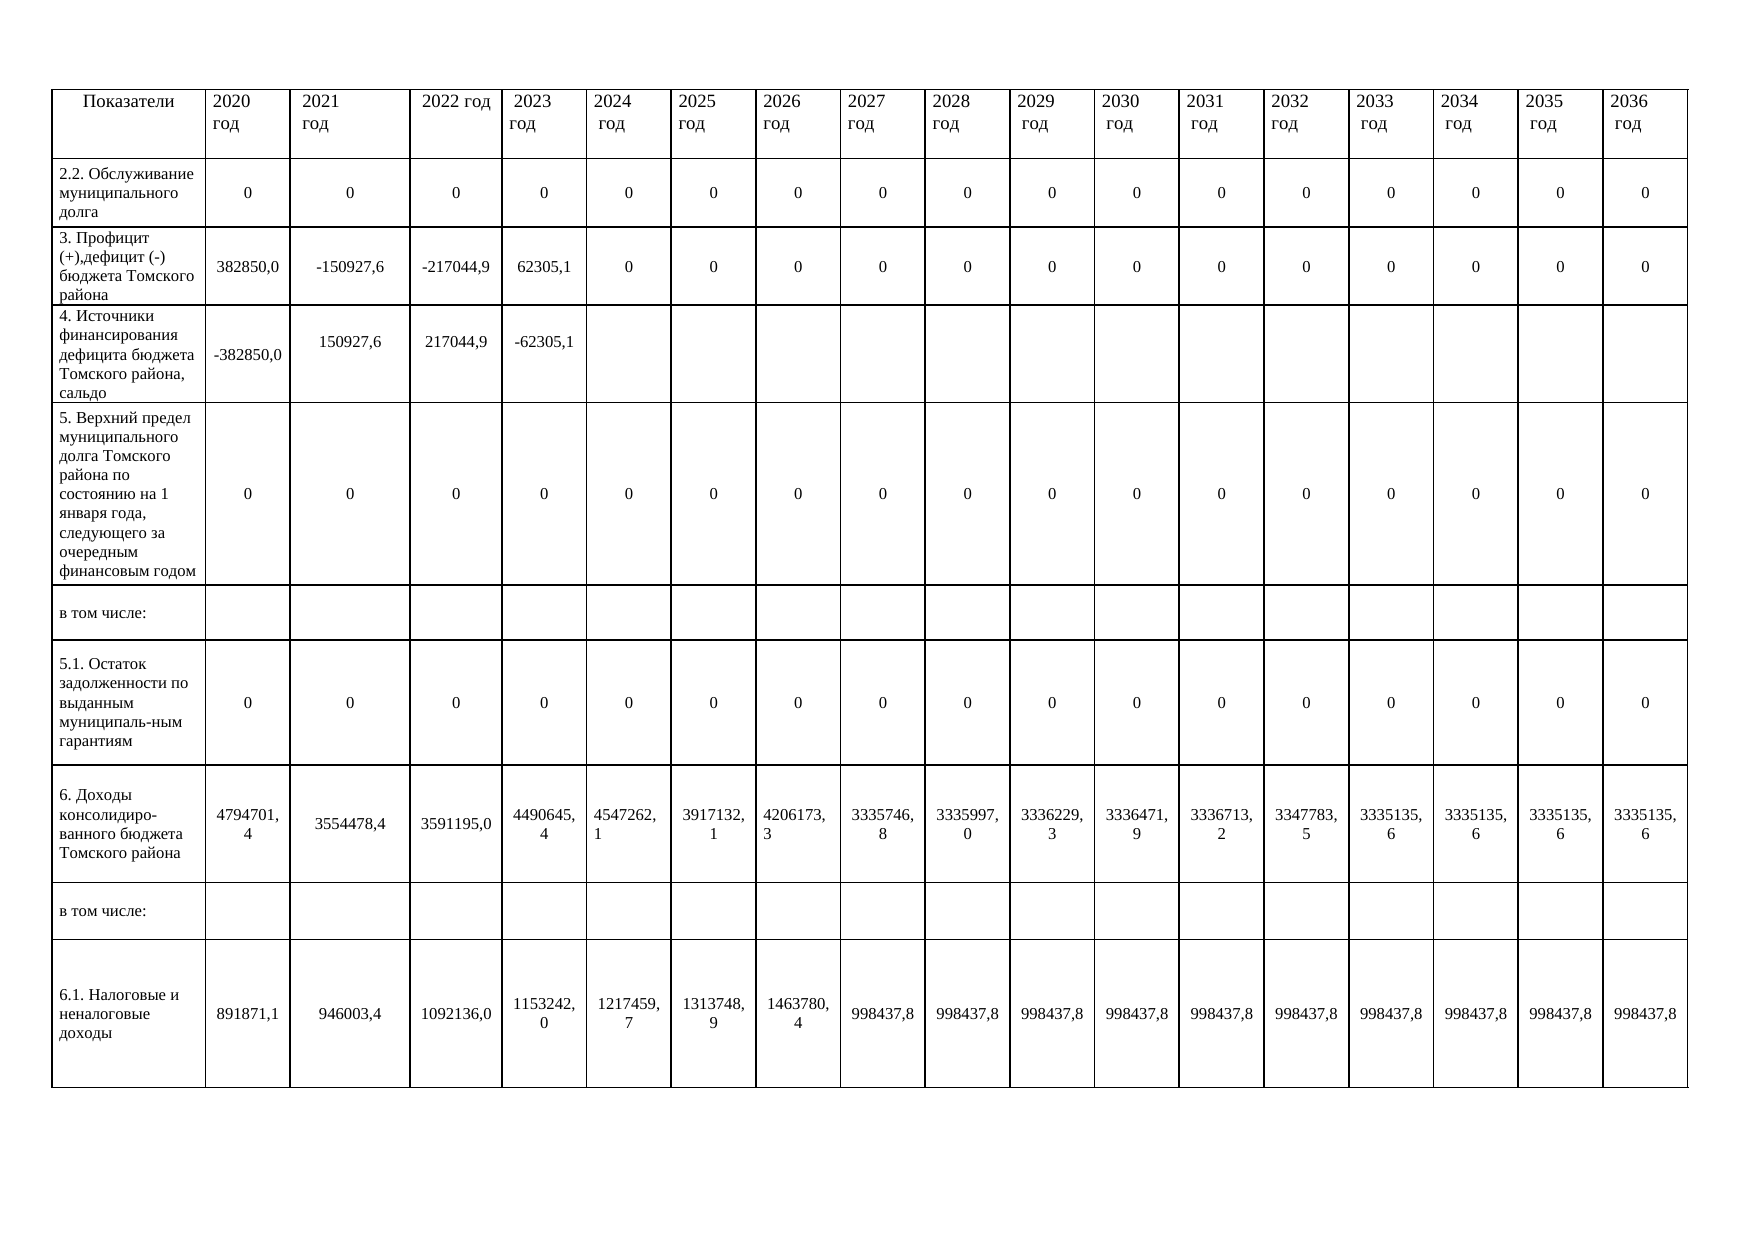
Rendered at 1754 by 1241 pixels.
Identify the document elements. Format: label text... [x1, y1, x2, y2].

table_cell 2022 год [411, 90, 501, 157]
table_cell [1095, 586, 1178, 639]
table_cell 998437,8 [1604, 940, 1687, 1086]
table_cell [1434, 883, 1517, 939]
table_cell 0 [411, 641, 501, 764]
table_cell [1180, 586, 1263, 639]
table_cell [757, 586, 840, 639]
table_cell 0 [291, 159, 409, 226]
table_cell 0 [587, 159, 670, 226]
table_cell 0 [411, 403, 501, 584]
table_cell 0 [1434, 641, 1517, 764]
table_cell 3554478,4 [291, 766, 409, 881]
table_cell 0 [926, 228, 1009, 304]
table_cell 2032 год [1265, 90, 1348, 157]
table_cell 2026 год [757, 90, 840, 157]
table_cell 0 [1604, 403, 1687, 584]
table_cell 4. Источники финансирования дефицита бюджета Томского района, сальдо [53, 306, 205, 402]
table_cell 3336229,3 [1011, 766, 1094, 881]
table_cell [1434, 586, 1517, 639]
table_cell 0 [587, 641, 670, 764]
table_cell 0 [926, 641, 1009, 764]
table_cell 2035 год [1519, 90, 1602, 157]
table_cell [1095, 306, 1178, 402]
table_cell [926, 586, 1009, 639]
table_cell 3336471,9 [1095, 766, 1178, 881]
table_cell 1313748,9 [672, 940, 755, 1086]
table_cell 3917132,1 [672, 766, 755, 881]
table_cell 6. Доходы консолидиро-ванного бюджета Томского района [53, 766, 205, 881]
table_cell 0 [1180, 641, 1263, 764]
table_cell 2033 год [1350, 90, 1433, 157]
table_cell [1180, 883, 1263, 939]
table_cell 0 [841, 641, 924, 764]
table_cell [1604, 586, 1687, 639]
table_cell 0 [1011, 641, 1094, 764]
table_cell 2025 год [672, 90, 755, 157]
table_cell 946003,4 [291, 940, 409, 1086]
table_cell 4794701,4 [206, 766, 289, 881]
table_cell 0 [757, 159, 840, 226]
table_cell [1519, 883, 1602, 939]
table_cell 0 [1604, 228, 1687, 304]
table_cell [672, 306, 755, 402]
table_cell [672, 883, 755, 939]
table_cell [1434, 306, 1517, 402]
table_cell 0 [411, 159, 501, 226]
table_cell [1519, 306, 1602, 402]
table_cell 3335135,6 [1519, 766, 1602, 881]
table_cell 0 [1180, 228, 1263, 304]
table_cell 0 [841, 403, 924, 584]
table_cell 0 [587, 228, 670, 304]
table_cell 0 [206, 159, 289, 226]
table_cell 0 [1434, 159, 1517, 226]
table_cell [587, 883, 670, 939]
table_cell [1180, 306, 1263, 402]
table_cell [1350, 306, 1433, 402]
table_cell [1265, 883, 1348, 939]
table_cell [926, 883, 1009, 939]
table_cell 4490645,4 [503, 766, 586, 881]
table_cell 0 [1095, 228, 1178, 304]
table_cell 2020 год [206, 90, 289, 157]
table_cell 382850,0 [206, 228, 289, 304]
table_cell 0 [1180, 403, 1263, 584]
table_cell 0 [1519, 159, 1602, 226]
table_cell 2024 год [587, 90, 670, 157]
table_cell [841, 586, 924, 639]
table_cell [1604, 306, 1687, 402]
table_cell [672, 586, 755, 639]
table_cell [1265, 586, 1348, 639]
table_cell 0 [1350, 641, 1433, 764]
table_cell 0 [1265, 159, 1348, 226]
table_cell в том числе: [53, 883, 205, 939]
table_cell [411, 586, 501, 639]
table_cell 0 [1180, 159, 1263, 226]
table_cell [206, 586, 289, 639]
table_cell 0 [1519, 641, 1602, 764]
table_cell [1350, 883, 1433, 939]
table_cell 998437,8 [1180, 940, 1263, 1086]
table_cell 998437,8 [841, 940, 924, 1086]
table_cell 998437,8 [1434, 940, 1517, 1086]
table_cell 0 [672, 228, 755, 304]
table_cell 0 [1011, 228, 1094, 304]
table_cell 2028 год [926, 90, 1009, 157]
table_cell 0 [1350, 403, 1433, 584]
table_cell 0 [206, 403, 289, 584]
table_cell 0 [503, 403, 586, 584]
table_cell 998437,8 [1519, 940, 1602, 1086]
table_cell -217044,9 [411, 228, 501, 304]
table_cell [1350, 586, 1433, 639]
table_cell 2029 год [1011, 90, 1094, 157]
table_cell 0 [1519, 403, 1602, 584]
table_cell [587, 586, 670, 639]
table_cell [503, 883, 586, 939]
table_cell 891871,1 [206, 940, 289, 1086]
table_cell 0 [926, 403, 1009, 584]
table_cell 998437,8 [1095, 940, 1178, 1086]
table_cell 0 [1011, 403, 1094, 584]
table_cell 3347783,5 [1265, 766, 1348, 881]
table_cell 0 [1604, 159, 1687, 226]
table_cell 3591195,0 [411, 766, 501, 881]
table_cell 2027 год [841, 90, 924, 157]
table_cell 0 [206, 641, 289, 764]
table_cell 2034 год [1434, 90, 1517, 157]
table_cell 0 [672, 159, 755, 226]
table_cell 150927,6 [291, 306, 409, 402]
table_cell 0 [1265, 403, 1348, 584]
table_cell [841, 883, 924, 939]
table_cell 2.2. Обслуживание муниципального долга [53, 159, 205, 226]
table_cell [1604, 883, 1687, 939]
table_cell 0 [1265, 641, 1348, 764]
table_cell 0 [1095, 403, 1178, 584]
table_cell 0 [1434, 403, 1517, 584]
table_cell 3335135,6 [1604, 766, 1687, 881]
table_cell [206, 883, 289, 939]
table_cell [587, 306, 670, 402]
table_cell 2023 год [503, 90, 586, 157]
table_cell 1217459,7 [587, 940, 670, 1086]
table_cell 0 [672, 403, 755, 584]
table_cell 0 [1350, 228, 1433, 304]
table_cell [1011, 586, 1094, 639]
table_cell 0 [1011, 159, 1094, 226]
table_cell 998437,8 [926, 940, 1009, 1086]
table_cell 1092136,0 [411, 940, 501, 1086]
table_cell 0 [587, 403, 670, 584]
table_cell 0 [503, 159, 586, 226]
table_cell 0 [841, 228, 924, 304]
table_cell [926, 306, 1009, 402]
table_cell [411, 883, 501, 939]
table_cell в том числе: [53, 586, 205, 639]
table_cell 2021 год [291, 90, 409, 157]
table_cell 0 [757, 403, 840, 584]
table_cell [1011, 306, 1094, 402]
table_cell 217044,9 [411, 306, 501, 402]
table_cell 0 [1519, 228, 1602, 304]
table_cell [1011, 883, 1094, 939]
table_cell -150927,6 [291, 228, 409, 304]
table_cell [503, 586, 586, 639]
table_cell 0 [291, 403, 409, 584]
table_cell 2030 год [1095, 90, 1178, 157]
table_cell 6.1. Налоговые и неналоговые доходы [53, 940, 205, 1086]
table_cell 4547262,1 [587, 766, 670, 881]
table_cell 3. Профицит (+),дефицит (-) бюджета Томского района [53, 228, 205, 304]
table_cell 998437,8 [1265, 940, 1348, 1086]
table_cell 0 [503, 641, 586, 764]
table_cell 1153242,0 [503, 940, 586, 1086]
table_cell 998437,8 [1011, 940, 1094, 1086]
table_cell 998437,8 [1350, 940, 1433, 1086]
table_cell 5.1. Остаток задолженности по выданным муниципаль-ным гарантиям [53, 641, 205, 764]
table_cell 62305,1 [503, 228, 586, 304]
table_cell -62305,1 [503, 306, 586, 402]
table_cell 0 [926, 159, 1009, 226]
table_cell 0 [291, 641, 409, 764]
table_cell [757, 306, 840, 402]
table_cell 0 [1350, 159, 1433, 226]
table_cell 2036 год [1604, 90, 1687, 157]
table_cell [291, 883, 409, 939]
table_cell 3335135,6 [1434, 766, 1517, 881]
table_cell 3335135,6 [1350, 766, 1433, 881]
table_cell 2031 год [1180, 90, 1263, 157]
table_cell 3335997,0 [926, 766, 1009, 881]
table_cell 0 [757, 228, 840, 304]
table_cell -382850,0 [206, 306, 289, 402]
table_cell 0 [757, 641, 840, 764]
table_cell [757, 883, 840, 939]
table_cell 3335746,8 [841, 766, 924, 881]
table_cell 0 [672, 641, 755, 764]
table_cell 0 [1095, 159, 1178, 226]
table_cell [841, 306, 924, 402]
table_cell 0 [1265, 228, 1348, 304]
table_cell 0 [1434, 228, 1517, 304]
table_cell 0 [841, 159, 924, 226]
table_cell [1519, 586, 1602, 639]
table_cell 3336713,2 [1180, 766, 1263, 881]
table_cell 0 [1604, 641, 1687, 764]
table_cell 5. Верхний предел муниципального долга Томского района по состоянию на 1 января года, следующего за очередным финансовым годом [53, 403, 205, 584]
table_cell 1463780,4 [757, 940, 840, 1086]
table_cell 0 [1095, 641, 1178, 764]
table_cell [1265, 306, 1348, 402]
table_cell [291, 586, 409, 639]
table_cell [1095, 883, 1178, 939]
table_cell 4206173,3 [757, 766, 840, 881]
table_cell Показатели [53, 90, 205, 157]
